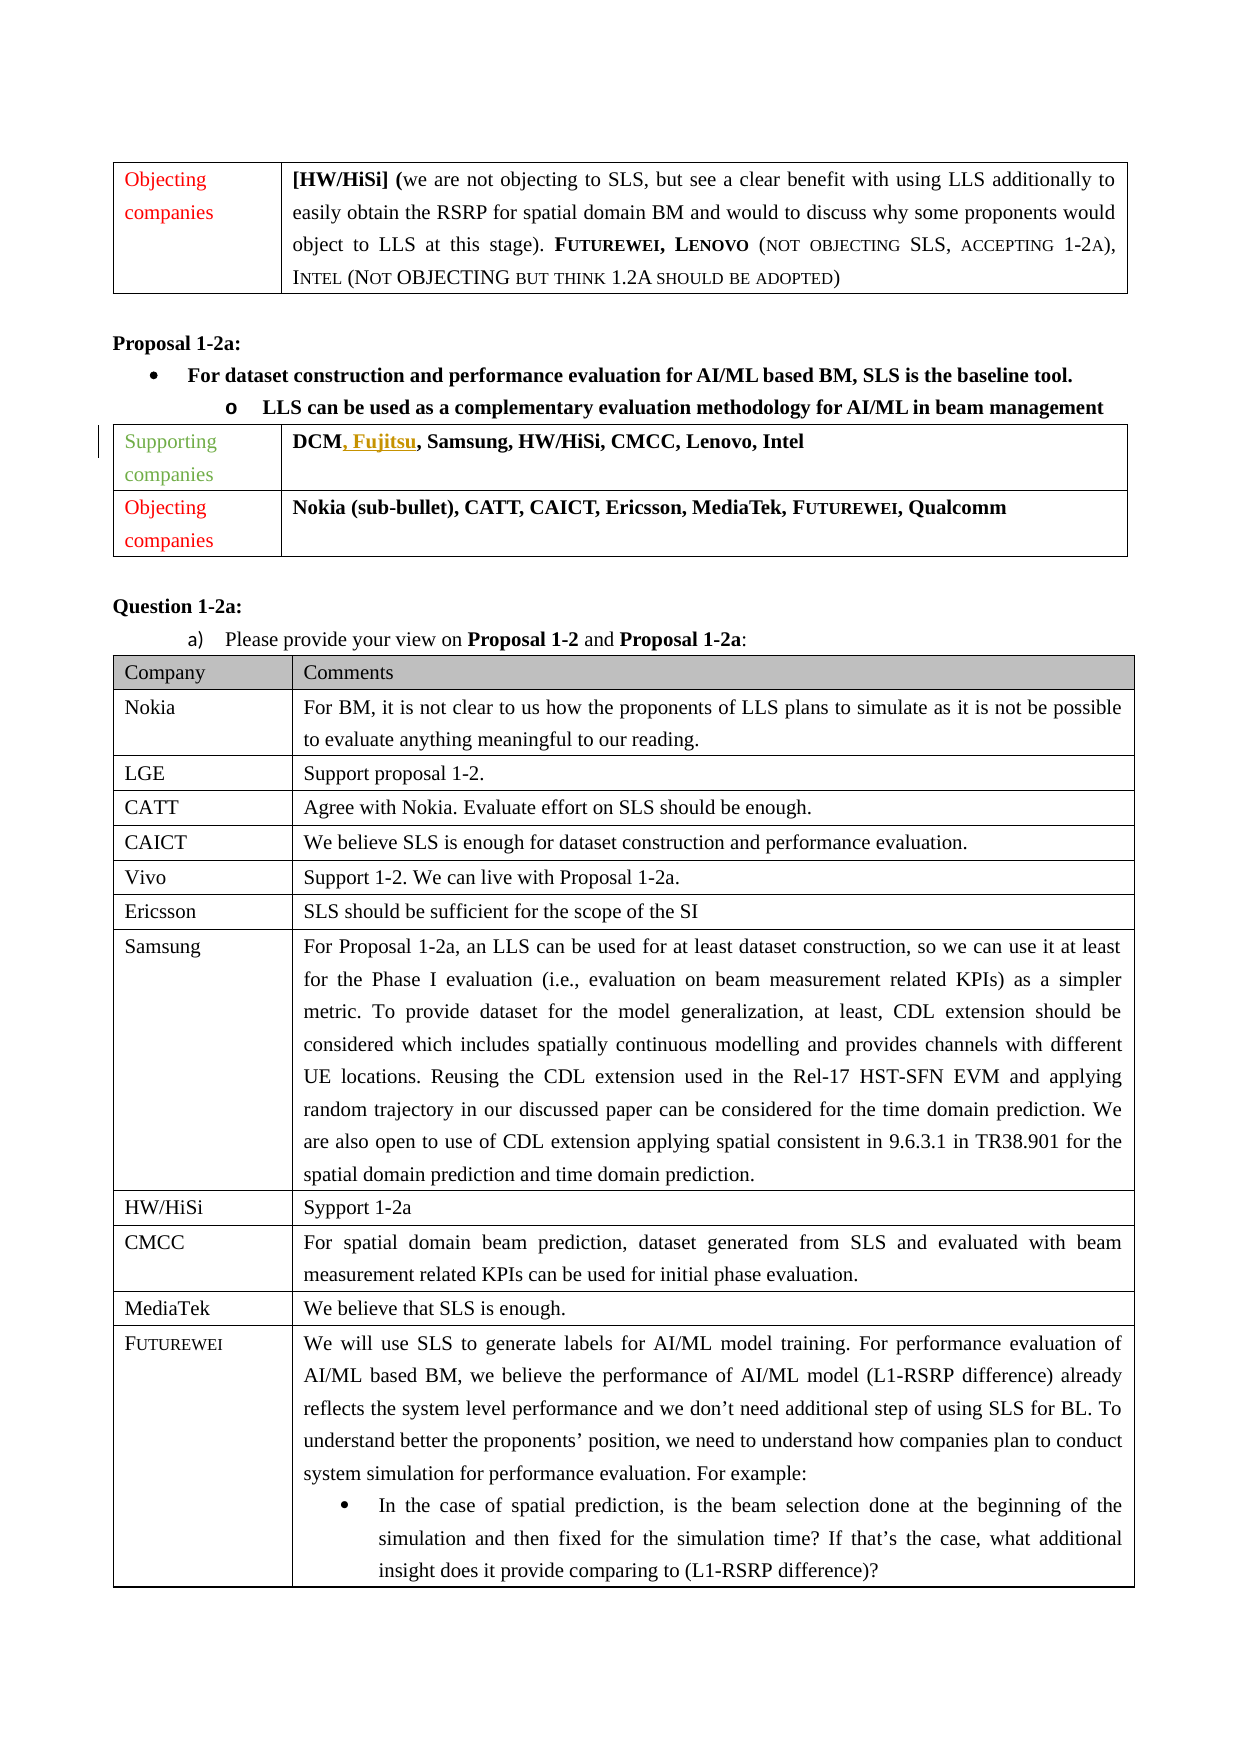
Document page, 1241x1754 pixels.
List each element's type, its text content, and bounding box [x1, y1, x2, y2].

table_header Comments [293, 656, 1134, 689]
table_cell [HW/HiSi] (we are not objecting to SLS, but see a clear benefit with using LLS additionally to easily obtain the RSRP for spatial domain BM and would to discuss why some proponents would object to LLS at this stage). Futurewei, Lenovo (not objecting SLS, accepting 1-2a), Intel (Not OBJECTING but think 1.2A should be adopted) [282, 163, 1127, 293]
table_cell Objecting companies [114, 491, 281, 556]
text Question 1-2a: [112, 590, 1128, 622]
table_cell Futurewei [114, 1326, 292, 1586]
table_cell For BM, it is not clear to us how the proponents of LLS plans to simulate as it is not be possible to evaluate anything meaningful to our reading. [293, 690, 1134, 755]
table_cell SLS should be sufficient for the scope of the SI [293, 895, 1134, 929]
table_cell Sypport 1-2a [293, 1191, 1134, 1224]
table_cell Agree with Nokia. Evaluate effort on SLS should be enough. [293, 791, 1134, 825]
table_cell We believe that SLS is enough. [293, 1292, 1134, 1325]
table_cell Nokia [114, 690, 292, 755]
table_header Company [114, 656, 292, 689]
table_cell For spatial domain beam prediction, dataset generated from SLS and evaluated with beam measurement related KPIs can be used for initial phase evaluation. [293, 1226, 1134, 1291]
table_cell CAICT [114, 826, 292, 859]
table_cell Support proposal 1-2. [293, 756, 1134, 790]
table_cell For Proposal 1-2a, an LLS can be used for at least dataset construction, so we can use it at least for the Phase I evaluation (i.e., evaluation on beam measurement related KPIs) as a simpler metric. To provide dataset for the model generalization, at least, CDL extension should be considered which includes spatially continuous modelling and provides channels with different UE locations. Reusing the CDL extension used in the Rel-17 HST-SFN EVM and applying random trajectory in our discussed paper can be considered for the time domain prediction. We are also open to use of CDL extension applying spatial consistent in 9.6.3.1 in TR38.901 for the spatial domain prediction and time domain prediction. [293, 930, 1134, 1190]
table_header DCM, Samsung, HW/HiSi, CMCC, Lenovo, Intel [282, 425, 1127, 490]
list Please provide your view on Proposal 1-2 and Proposal 1-2a: [187, 622, 1128, 655]
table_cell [293, 1326, 1134, 1586]
table_cell We believe SLS is enough for dataset construction and performance evaluation. [293, 826, 1134, 859]
table_cell HW/HiSi [114, 1191, 292, 1224]
text Proposal 1-2a: [112, 327, 1128, 359]
list LLS can be used as a complementary evaluation methodology for AI/ML in beam management [225, 392, 1128, 424]
table_cell Samsung [114, 930, 292, 1190]
table_header Supporting companies [114, 425, 281, 490]
table_cell CATT [114, 791, 292, 825]
table_cell LGE [114, 756, 292, 790]
table_cell Support 1-2. We can live with Proposal 1-2a. [293, 861, 1134, 894]
table_cell Nokia (sub-bullet), CATT, CAICT, Ericsson, MediaTek, Futurewei, Qualcomm [282, 491, 1127, 556]
table_cell CMCC [114, 1226, 292, 1291]
list For dataset construction and performance evaluation for AI/ML based BM, SLS is the baseline tool. [150, 359, 1128, 392]
table_cell MediaTek [114, 1292, 292, 1325]
table_cell Ericsson [114, 895, 292, 929]
table_cell Vivo [114, 861, 292, 894]
table_cell Objecting companies [114, 163, 281, 293]
